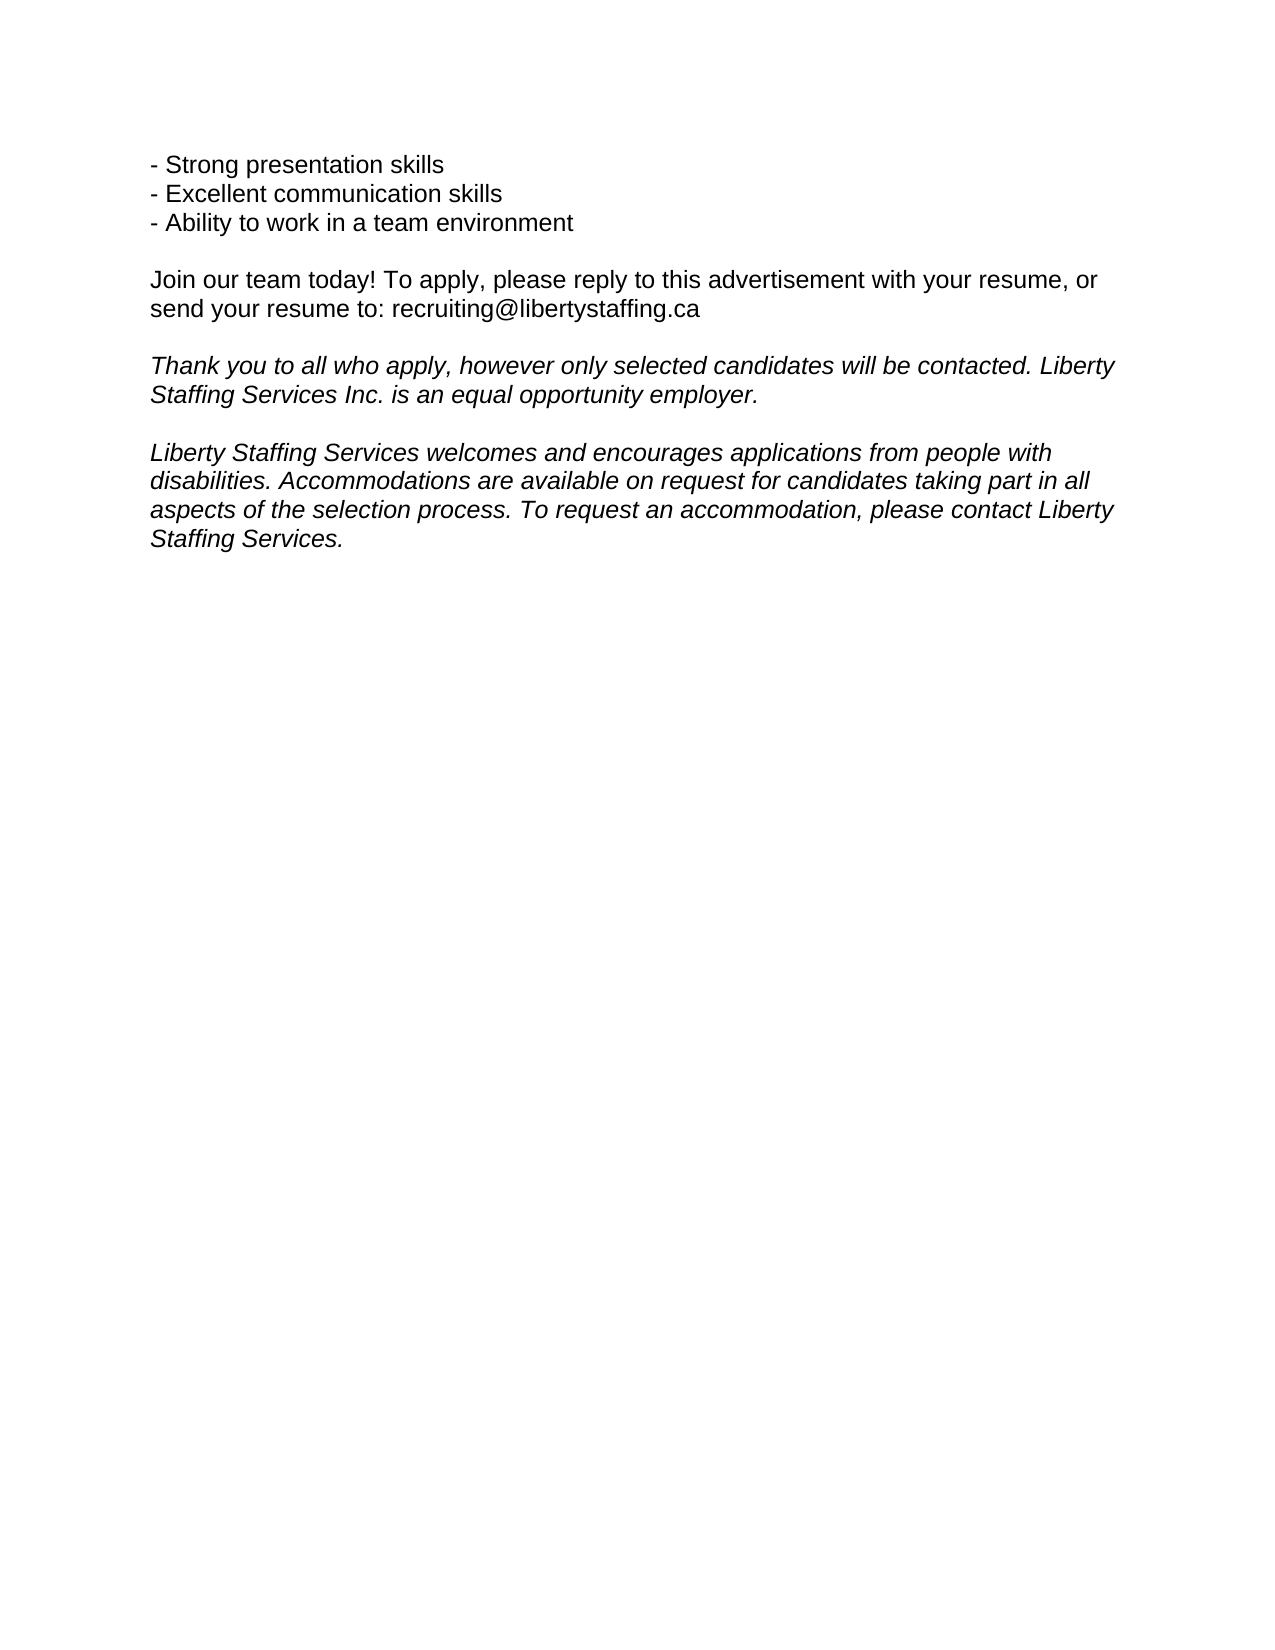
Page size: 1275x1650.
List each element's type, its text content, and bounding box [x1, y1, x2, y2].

text - Ability to work in a team environment [150, 207, 1125, 236]
text Thank you to all who apply, however only selected candidates will be contacted. Liberty Staffing Services Inc. is an equal opportunity employer. [150, 351, 1125, 409]
text - Excellent communication skills [150, 179, 1125, 207]
text Liberty Staffing Services welcomes and encourages applications from people with disabilities. Accommodations are available on request for candidates taking part in all aspects of the selection process. To request an accommodation, please contact Liberty Staffing Services. [150, 437, 1125, 552]
text - Strong presentation skills [150, 150, 1125, 179]
text Join our team today! To apply, please reply to this advertisement with your resume, or send your resume to: recruiting@libertystaffing.ca [150, 265, 1125, 322]
